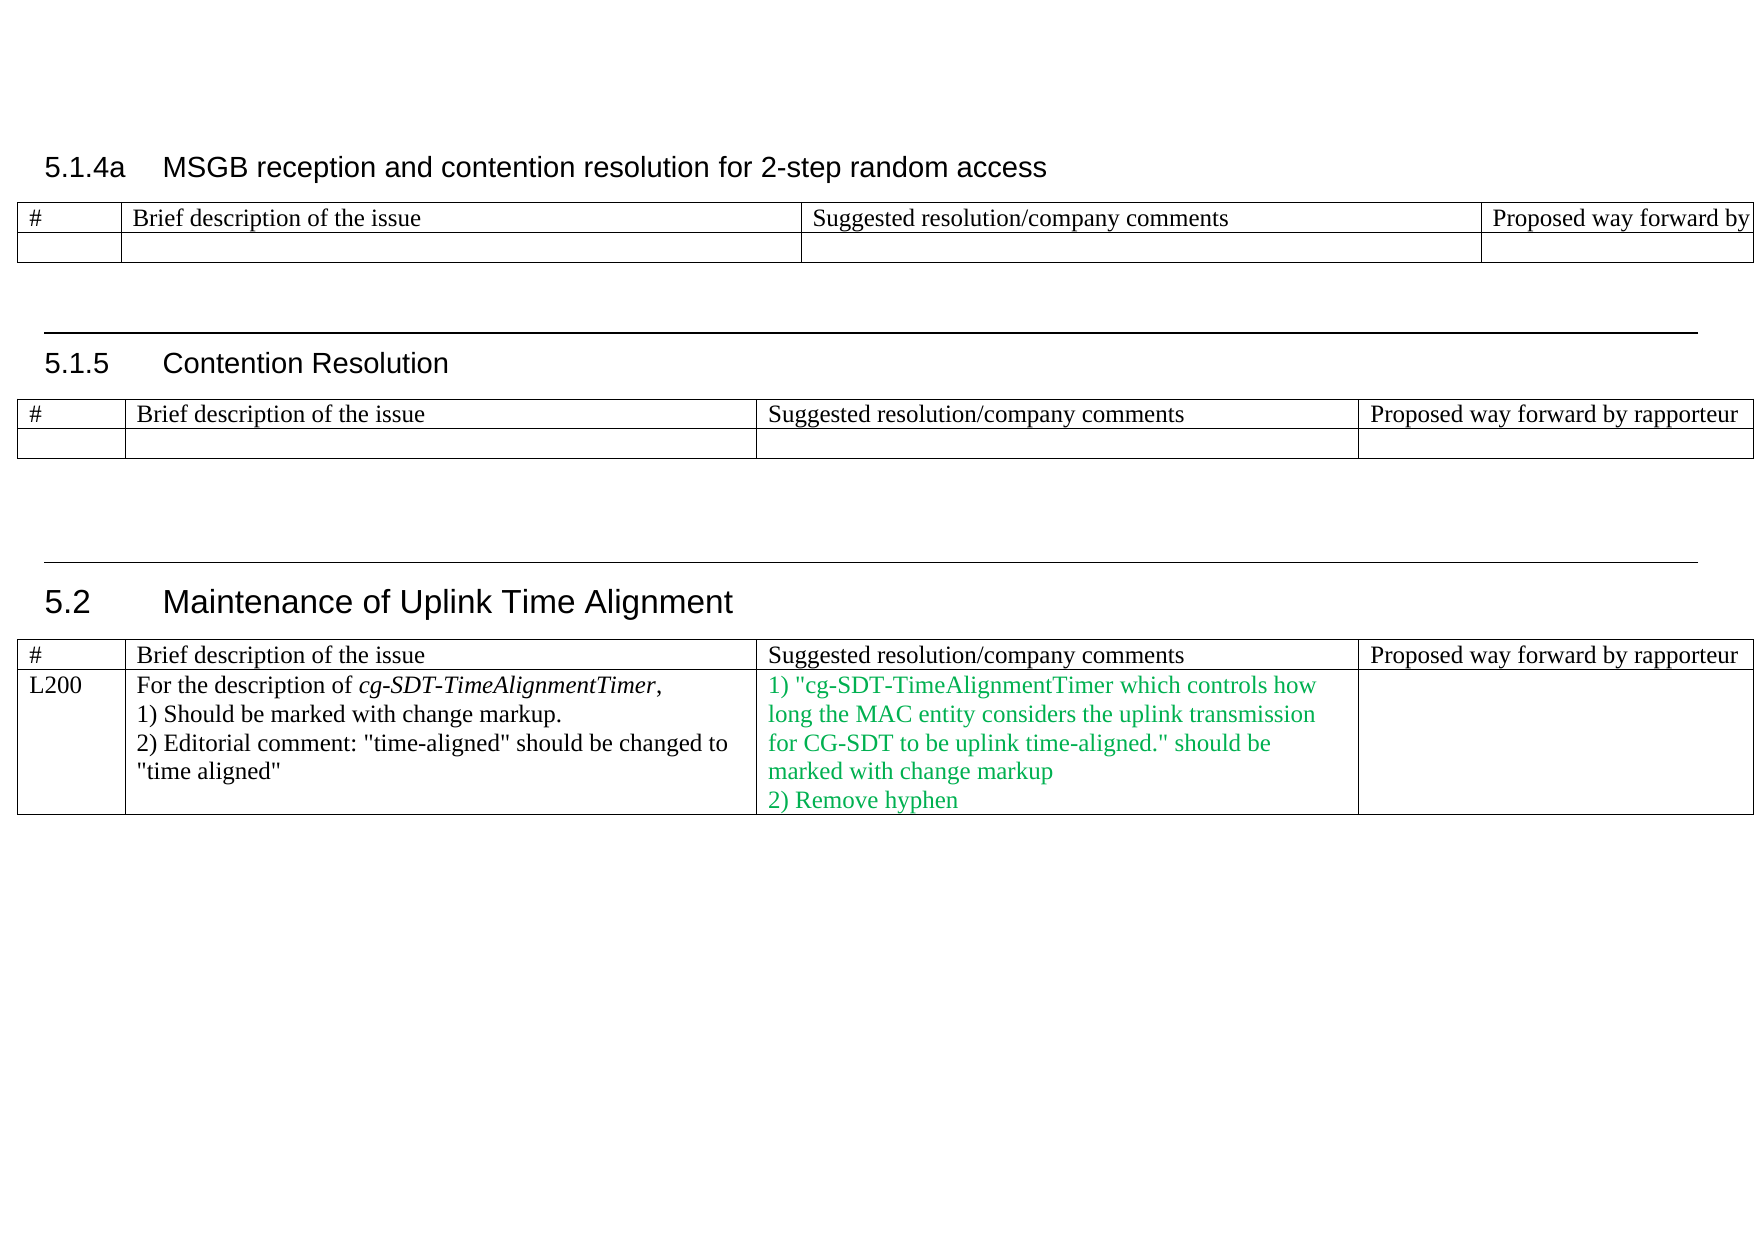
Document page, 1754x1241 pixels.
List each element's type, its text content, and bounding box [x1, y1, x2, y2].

table_cell [18, 233, 121, 262]
table_cell [122, 233, 801, 262]
table_cell [18, 429, 125, 458]
table_header # [18, 203, 121, 232]
subtitle 5.1.5 Contention Resolution [44, 346, 1698, 380]
table_header Proposed way forward by rapporteur [1482, 203, 1753, 232]
table_header Brief description of the issue [126, 400, 756, 428]
table_header # [18, 640, 125, 669]
table_cell [802, 233, 1481, 262]
table_header # [18, 400, 125, 428]
table_cell L200 [18, 670, 125, 814]
table_header Suggested resolution/company comments [802, 203, 1481, 232]
subtitle 5.2 Maintenance of Uplink Time Alignment [44, 582, 1698, 621]
table_cell 1) "cg-SDT-TimeAlignmentTimer which controls how long the MAC entity considers the uplink transmission for CG-SDT to be uplink time-aligned." should be marked with change markup 2) Remove hyphen [757, 670, 1358, 814]
table_cell [1482, 233, 1753, 262]
table_header Brief description of the issue [126, 640, 756, 669]
table_header Suggested resolution/company comments [757, 640, 1358, 669]
table_header Proposed way forward by rapporteur [1359, 640, 1753, 669]
table_cell [126, 429, 756, 458]
table_header Suggested resolution/company comments [757, 400, 1358, 428]
table_cell [1359, 429, 1753, 458]
table_cell For the description of cg-SDT-TimeAlignmentTimer, 1) Should be marked with change markup. 2) Editorial comment: "time-aligned" should be changed to "time aligned" [126, 670, 756, 814]
table_header Brief description of the issue [122, 203, 801, 232]
table_cell [757, 429, 1358, 458]
table_cell [1359, 670, 1753, 814]
subtitle 5.1.4a MSGB reception and contention resolution for 2-step random access [44, 150, 1698, 183]
table_header Proposed way forward by rapporteur [1359, 400, 1753, 428]
